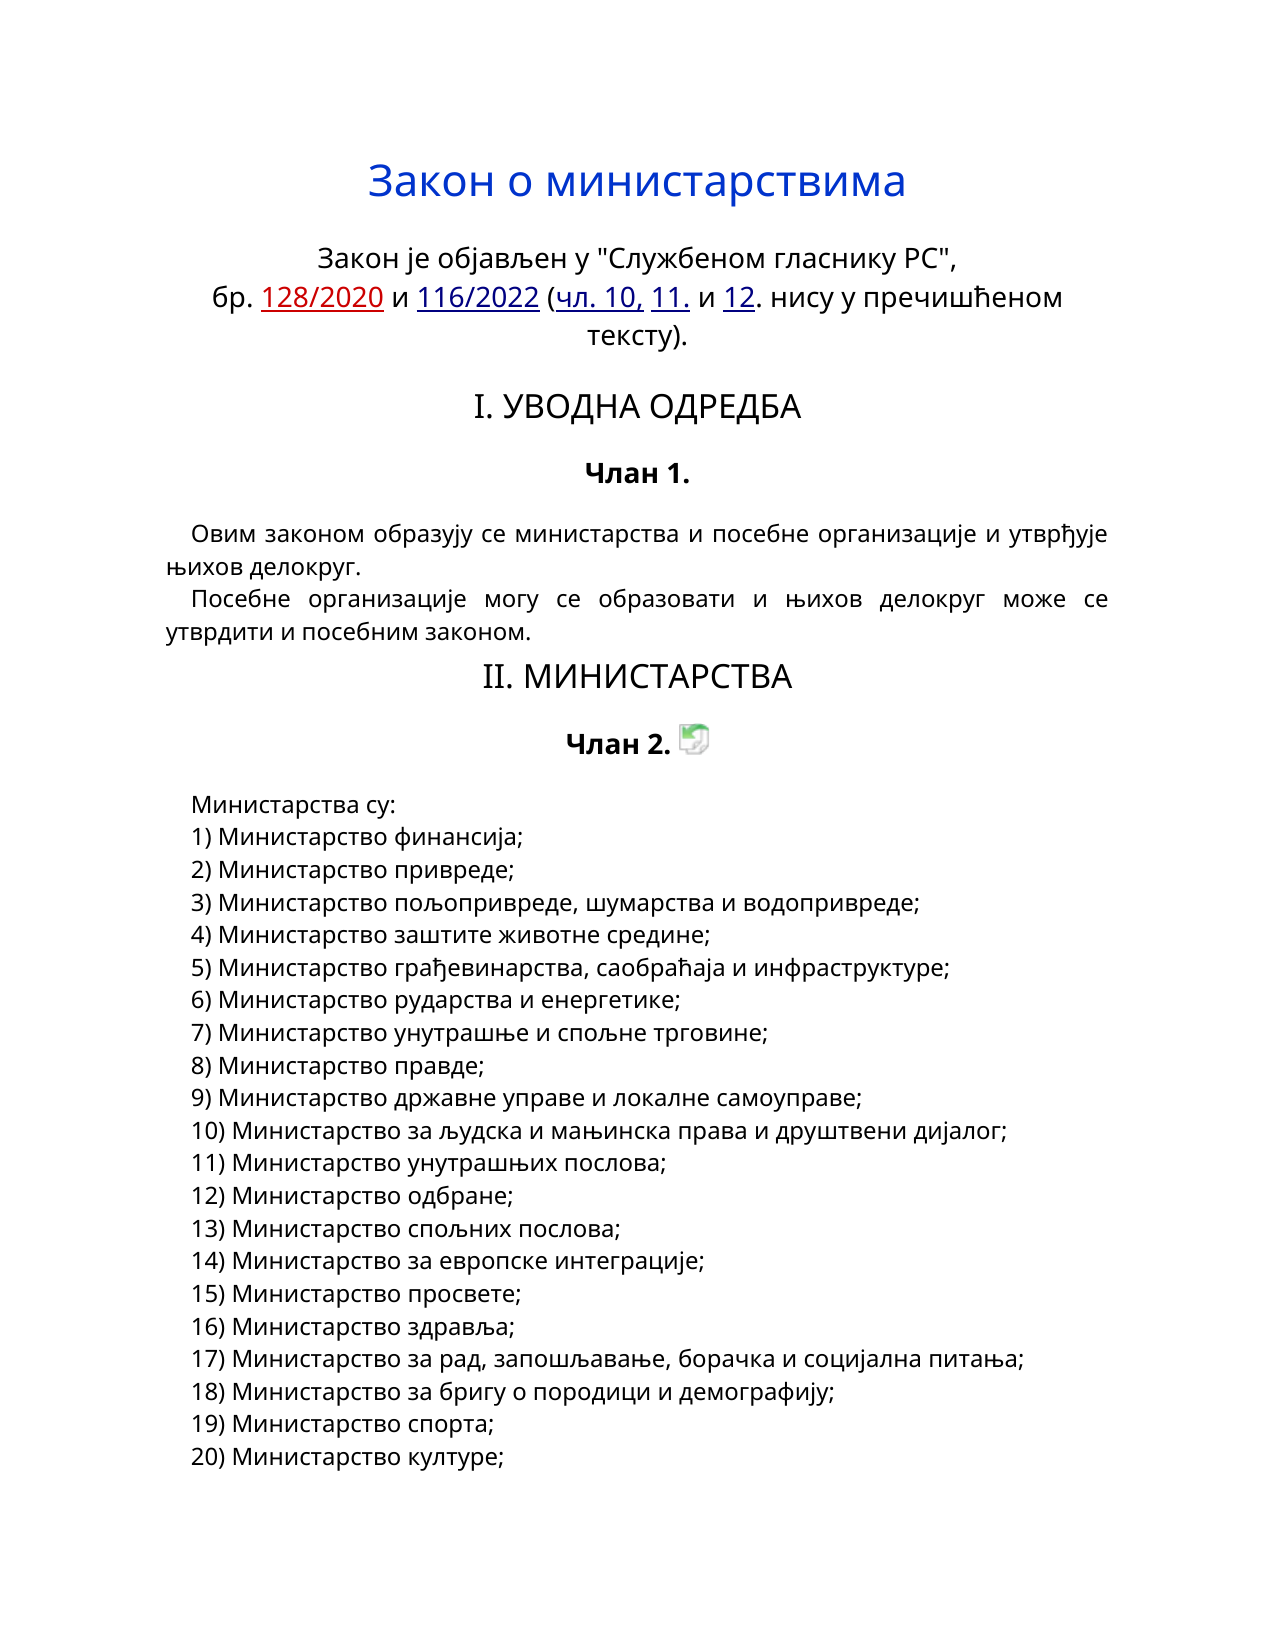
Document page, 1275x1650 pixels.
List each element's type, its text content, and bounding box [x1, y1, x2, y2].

text 5) Министарство грађевинарства, саобраћаја и инфраструктуре; [166, 951, 1109, 983]
text 17) Министарство за рад, запошљавање, борачка и социјална питања; [166, 1342, 1109, 1374]
text 9) Министарство државне управе и локалне самоуправе; [166, 1081, 1109, 1114]
picture [678, 723, 710, 755]
text 2) Министарство привреде; [166, 853, 1109, 885]
text 20) Министарство културе; [166, 1440, 1109, 1472]
text 12) Министарство одбране; [166, 1179, 1109, 1211]
text 11) Министарство унутрашњих послова; [166, 1146, 1109, 1179]
text 7) Министарство унутрашње и спољне трговине; [166, 1016, 1109, 1048]
text Министарства су: [166, 788, 1109, 820]
text Овим законом образују се министарства и посебне организације и утврђује њихов делокруг. [166, 517, 1109, 582]
text 15) Министарство просвете; [166, 1277, 1109, 1309]
text 13) Министарство спољних послова; [166, 1211, 1109, 1244]
text II. МИНИСТАРСТВА [150, 653, 1125, 699]
text Закон је објављен у "Службеном гласнику РС", бр. 128/2020 и 116/2022 (чл. 10, 11. и 12. нису у пречишћеном тексту). [189, 239, 1086, 354]
text Закон о министарствима [150, 150, 1125, 209]
text Члан 2. ﻿ [150, 724, 1125, 763]
text 10) Министарство за људска и мањинска права и друштвени дијалог; [166, 1114, 1109, 1146]
text 16) Министарство здравља; [166, 1309, 1109, 1342]
text Члан 1. [150, 453, 1125, 492]
text 19) Министарство спорта; [166, 1407, 1109, 1440]
text 18) Министарство за бригу о породици и демографију; [166, 1374, 1109, 1407]
text 1) Министарство финансија; [166, 820, 1109, 853]
text 14) Министарство за европске интеграције; [166, 1244, 1109, 1277]
text Посебне организације могу се образовати и њихов делокруг може се утврдити и посебним законом. [166, 582, 1109, 647]
text 8) Министарство правде; [166, 1048, 1109, 1081]
text 3) Министарство пољопривреде, шумарства и водопривреде; [166, 885, 1109, 918]
text I. УВОДНА ОДРЕДБА [150, 383, 1125, 428]
text 6) Министарство рударства и енергетике; [166, 983, 1109, 1016]
text 4) Министарство заштите животне средине; [166, 918, 1109, 951]
